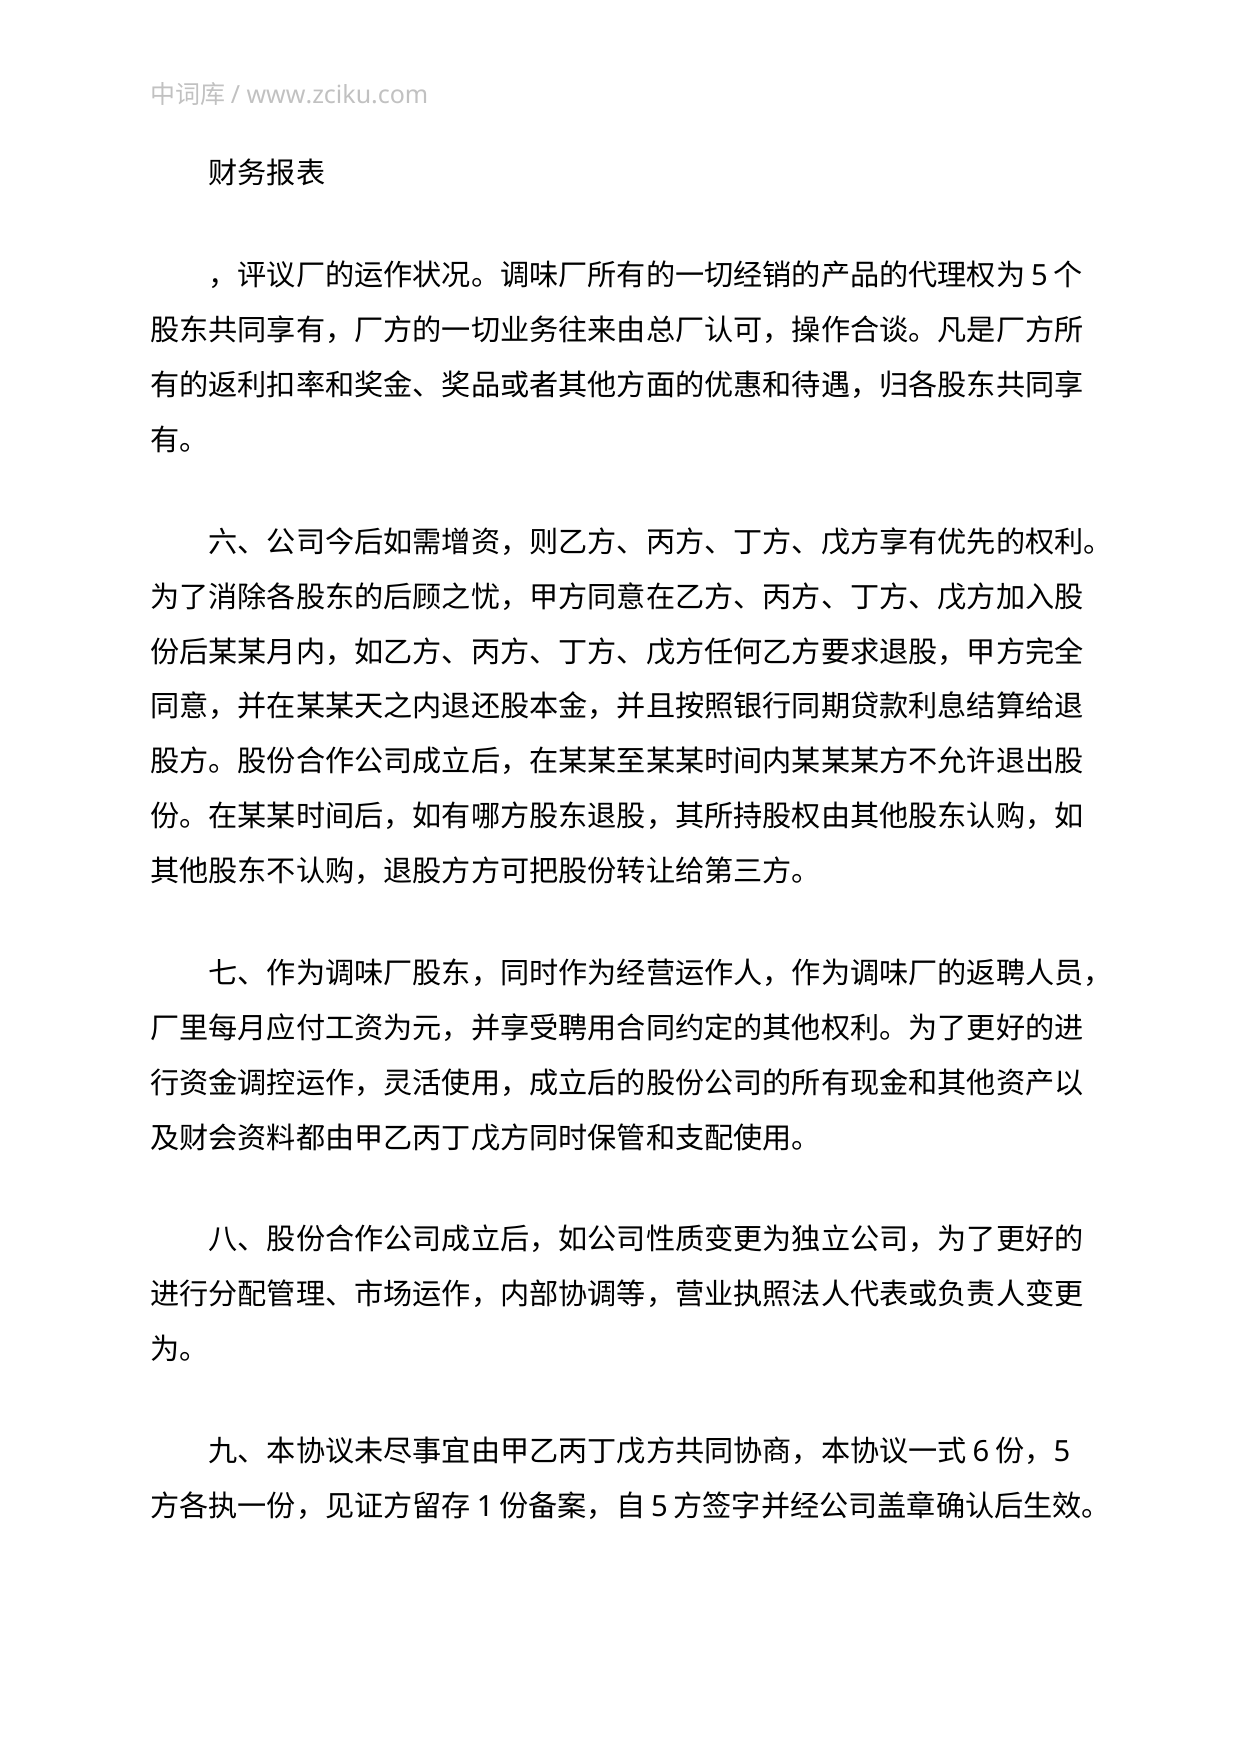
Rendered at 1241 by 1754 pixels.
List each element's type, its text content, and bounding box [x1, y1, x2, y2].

text 六、公司今后如需增资，则乙方、丙方、丁方、戊方享有优先的权利。为了消除各股东的后顾之忧，甲方同意在乙方、丙方、丁方、戊方加入股份后某某月内，如乙方、丙方、丁方、戊方任何乙方要求退股，甲方完全同意，并在某某天之内退还股本金，并且按照银行同期贷款利息结算给退股方。股份合作公司成立后，在某某至某某时间内某某某方不允许退出股份。在某某时间后，如有哪方股东退股，其所持股权由其他股东认购，如其他股东不认购，退股方方可把股份转让给第三方。 [150, 518, 1090, 890]
text 财务报表 [150, 150, 1090, 192]
text 九、本协议未尽事宜由甲乙丙丁戊方共同协商，本协议一式6份，5方各执一份，见证方留存1份备案，自5方签字并经公司盖章确认后生效。 [150, 1427, 1090, 1525]
text 八、股份合作公司成立后，如公司性质变更为独立公司，为了更好的进行分配管理、市场运作，内部协调等，营业执照法人代表或负责人变更为。 [150, 1216, 1090, 1368]
text ，评议厂的运作状况。调味厂所有的一切经销的产品的代理权为5个股东共同享有，厂方的一切业务往来由总厂认可，操作合谈。凡是厂方所有的返利扣率和奖金、奖品或者其他方面的优惠和待遇，归各股东共同享有。 [150, 252, 1090, 459]
text 七、作为调味厂股东，同时作为经营运作人，作为调味厂的返聘人员，厂里每月应付工资为元，并享受聘用合同约定的其他权利。为了更好的进行资金调控运作，灵活使用，成立后的股份公司的所有现金和其他资产以及财会资料都由甲乙丙丁戊方同时保管和支配使用。 [150, 949, 1090, 1156]
